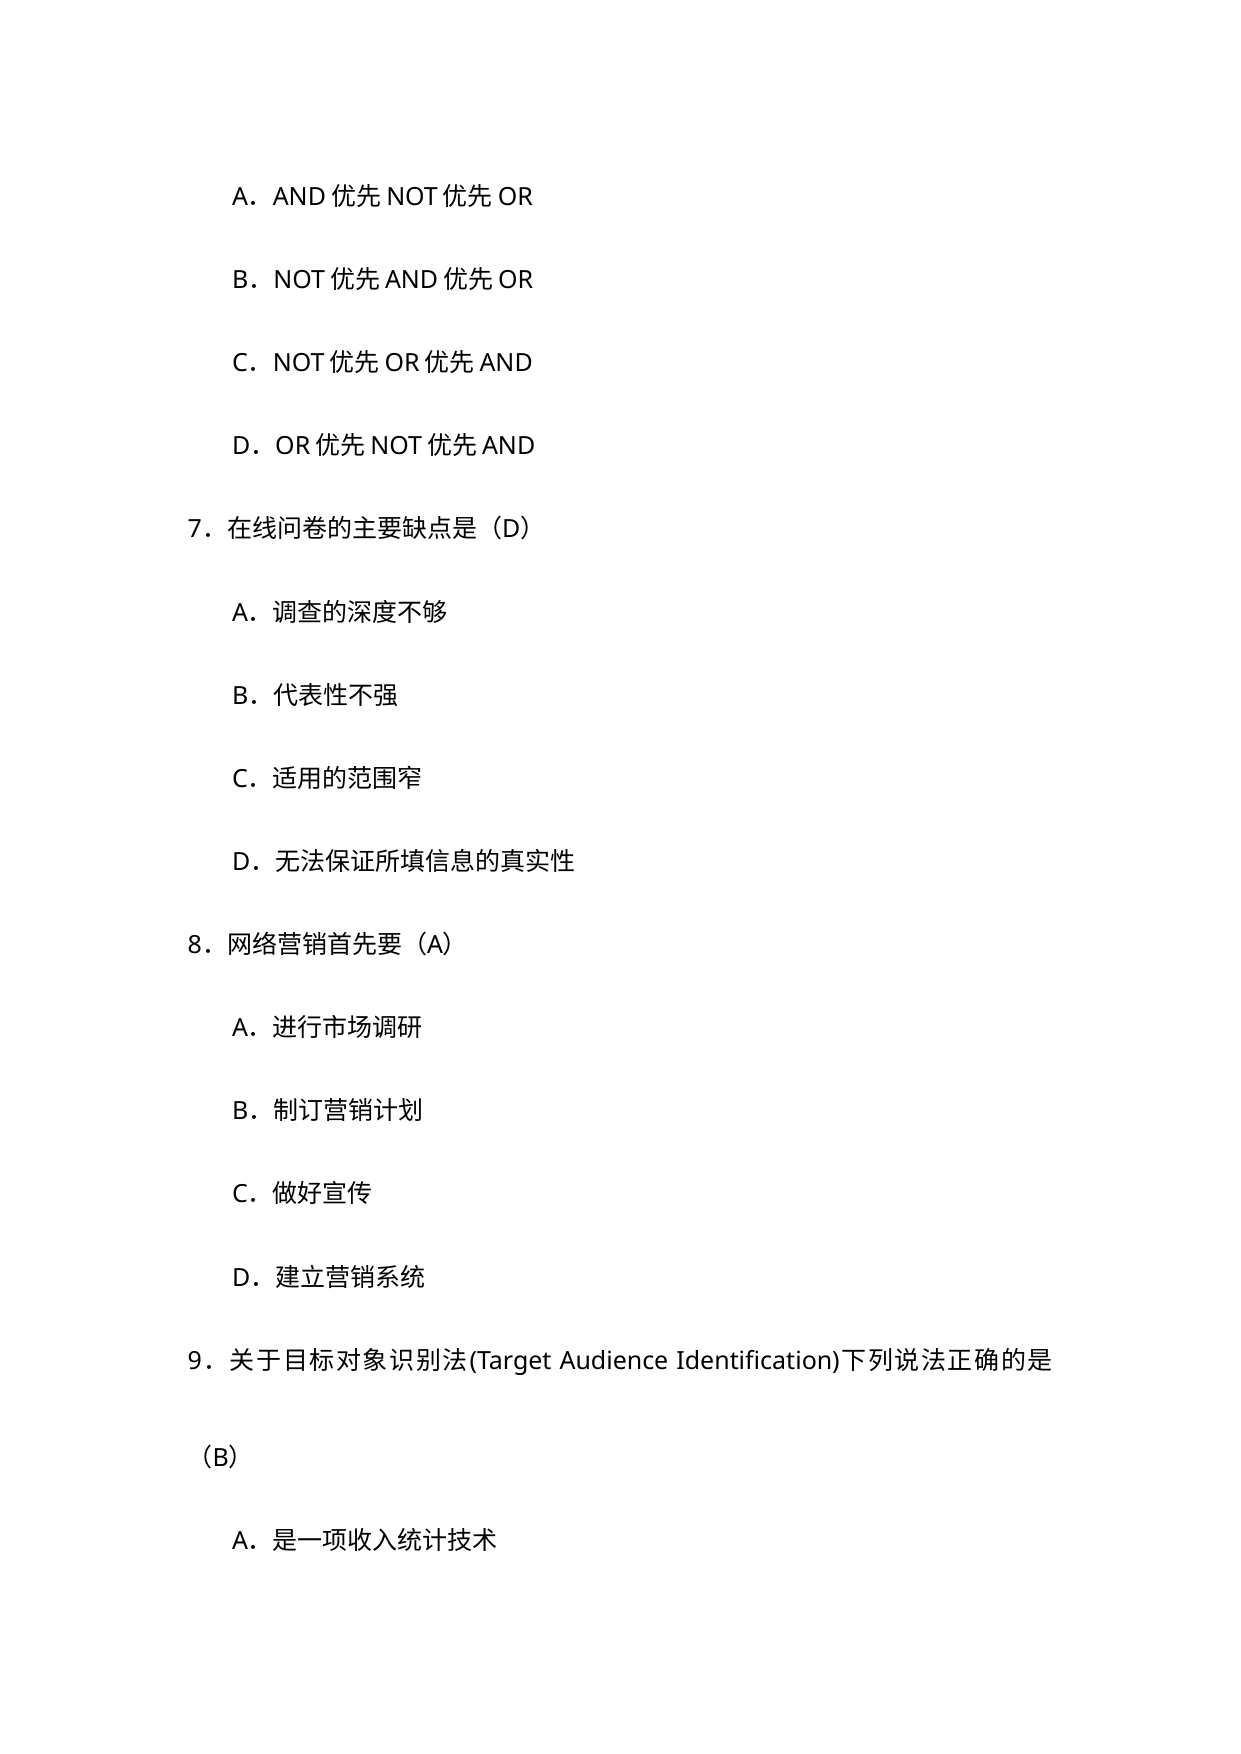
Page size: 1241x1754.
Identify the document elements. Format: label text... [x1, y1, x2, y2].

text D．建立营销系统 [187, 1243, 1053, 1308]
text B．NOT优先AND优先OR [187, 245, 1053, 310]
text C．适用的范围窄 [187, 744, 1053, 809]
text B．代表性不强 [187, 661, 1053, 726]
text A．调查的深度不够 [187, 578, 1053, 643]
text A．AND优先NOT优先OR [187, 162, 1053, 227]
text A．是一项收入统计技术 [187, 1506, 1053, 1571]
text B．制订营销计划 [187, 1076, 1053, 1141]
text A．进行市场调研 [187, 993, 1053, 1058]
text 7．在线问卷的主要缺点是（D） [187, 494, 1053, 559]
text 8．网络营销首先要（A） [187, 910, 1053, 975]
text C．NOT优先OR优先AND [187, 328, 1053, 393]
text 9．关于目标对象识别法(Target Audience Identification)下列说法正确的是（B） [187, 1326, 1053, 1488]
text D．OR优先NOT优先AND [187, 411, 1053, 476]
text D．无法保证所填信息的真实性 [187, 827, 1053, 892]
text C．做好宣传 [187, 1159, 1053, 1224]
